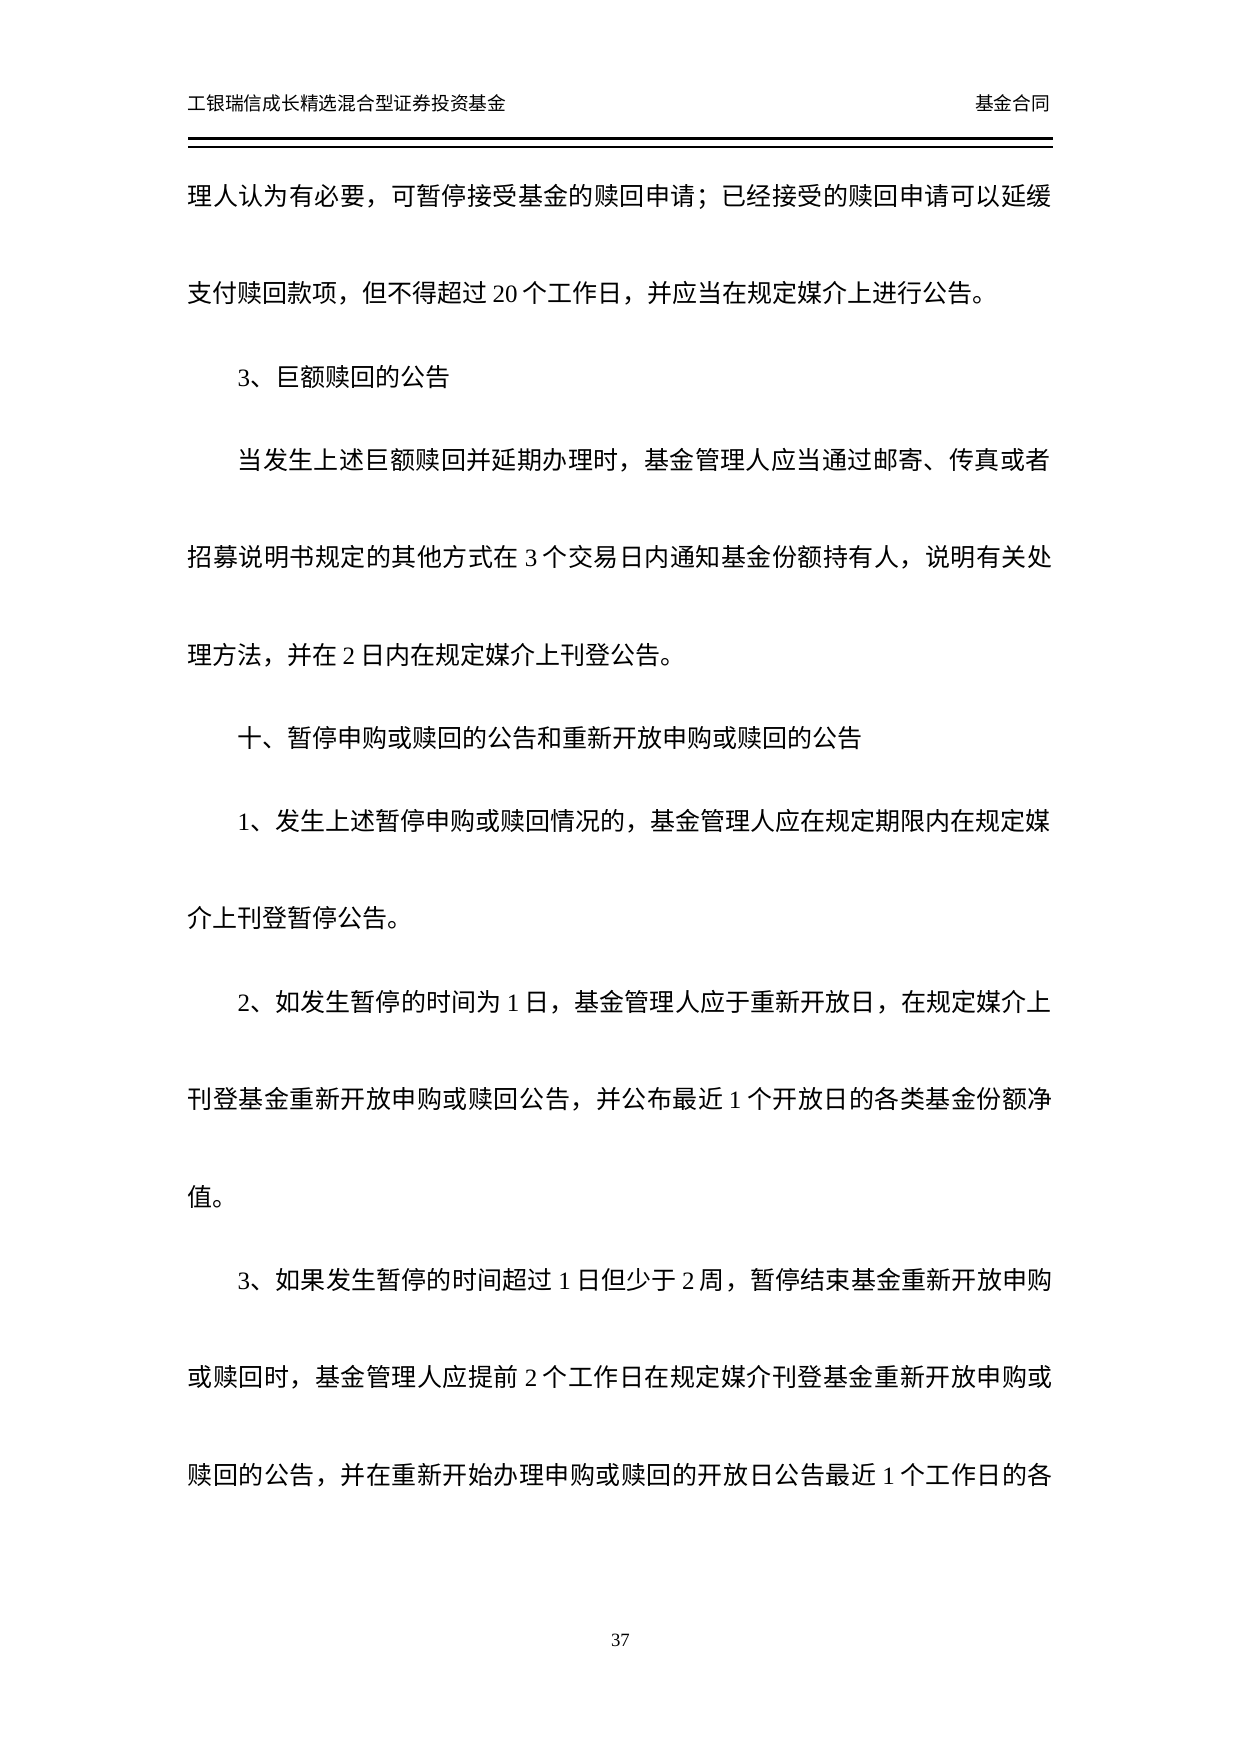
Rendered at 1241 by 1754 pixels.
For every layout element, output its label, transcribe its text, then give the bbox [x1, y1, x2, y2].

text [187, 162, 1053, 324]
text 十、暂停申购或赎回的公告和重新开放申购或赎回的公告 [187, 704, 1053, 769]
text 1、发生上述暂停申购或赎回情况的，基金管理人应在规定期限内在规定媒介上刊登暂停公告。 [187, 787, 1053, 949]
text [187, 1246, 1053, 1506]
text 3、巨额赎回的公告 [187, 343, 1053, 408]
text 当发生上述巨额赎回并延期办理时，基金管理人应当通过邮寄、传真或者招募说明书规定的其他方式在3个交易日内通知基金份额持有人，说明有关处理方法，并在2日内在规定媒介上刊登公告。 [187, 426, 1053, 686]
text 2、如发生暂停的时间为1日，基金管理人应于重新开放日，在规定媒介上刊登基金重新开放申购或赎回公告，并公布最近1个开放日的各类基金份额净值。 [187, 968, 1053, 1228]
